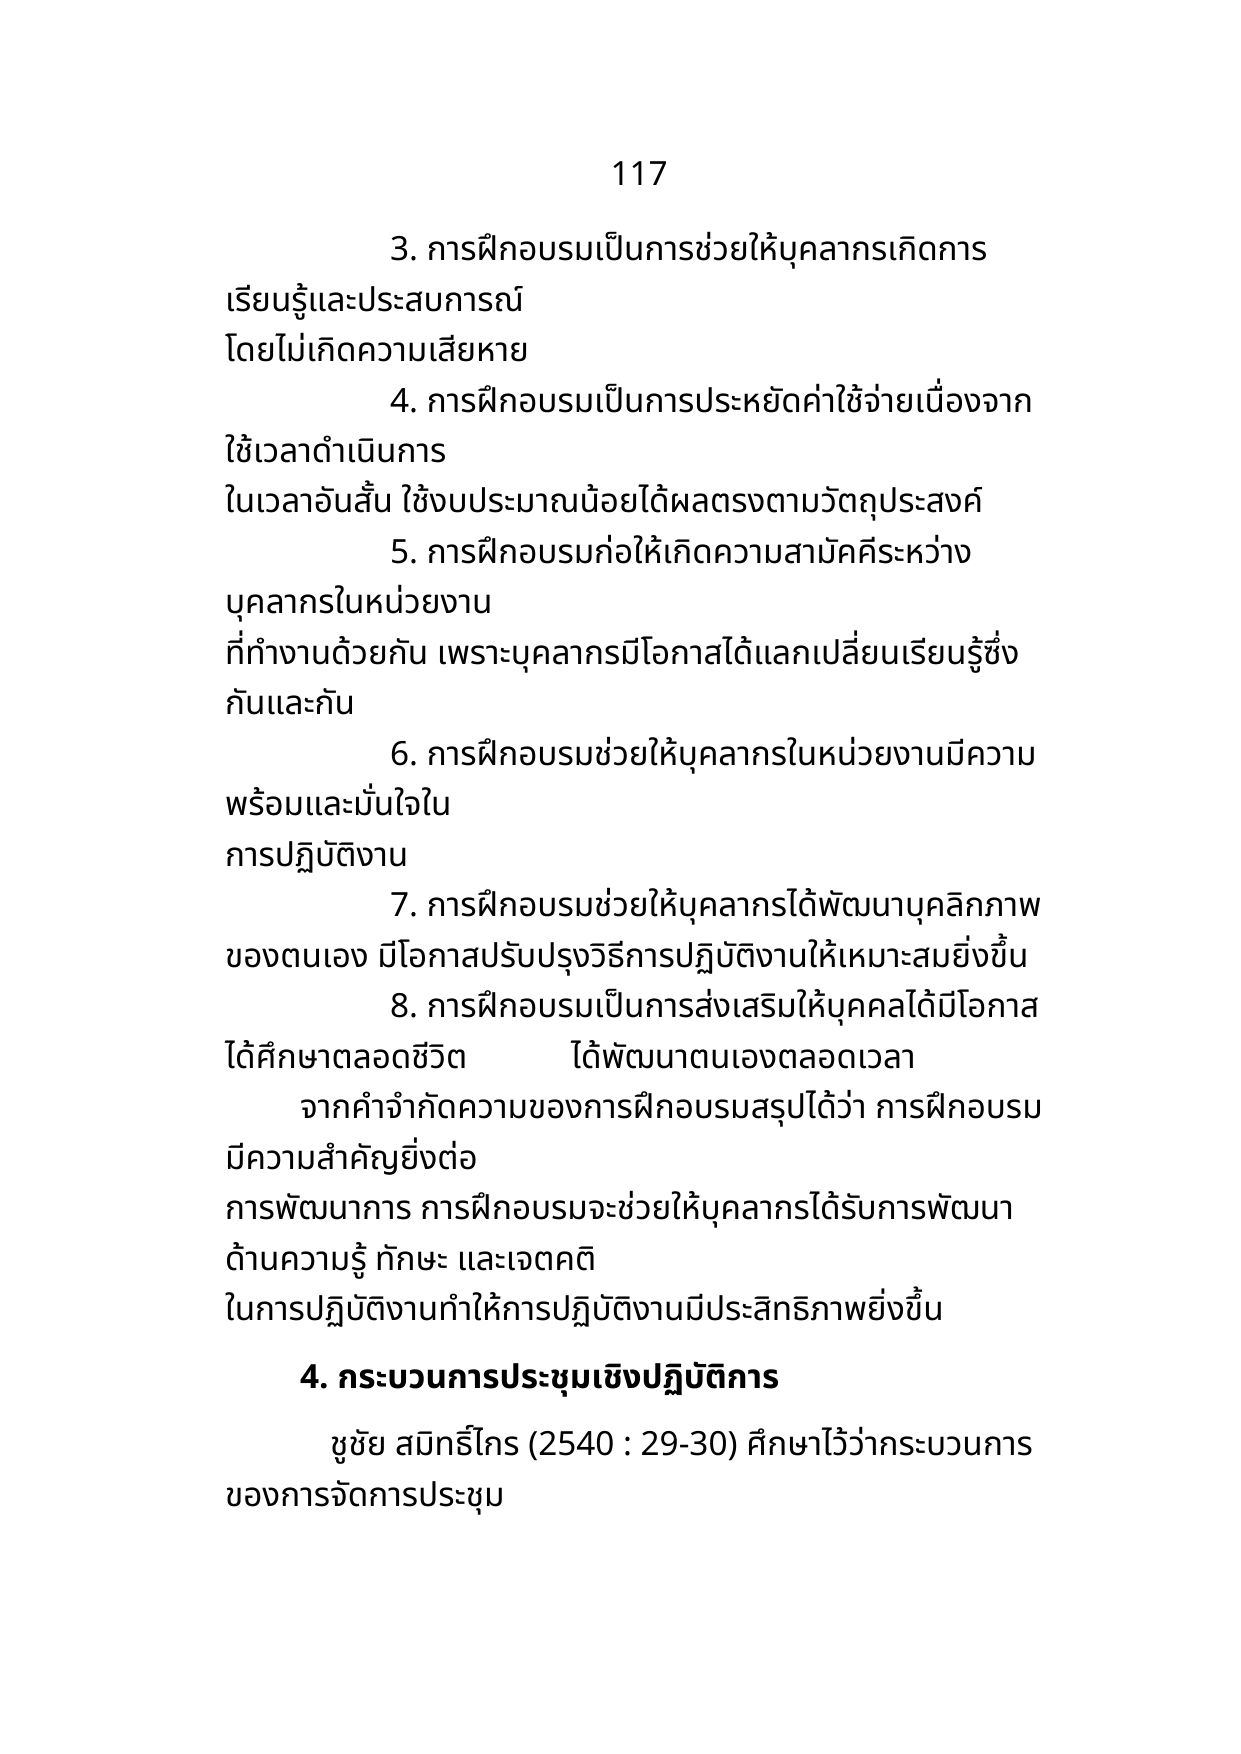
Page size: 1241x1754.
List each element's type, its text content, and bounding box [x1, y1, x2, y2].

text 8. การฝึกอบรมเป็นการส่งเสริมให้บุคคลได้มีโอกาสได้ศึกษาตลอดชีวิต ได้พัฒนาตนเองตลอดเวลา [225, 982, 1053, 1083]
text การพัฒนาการ การฝึกอบรมจะช่วยให้บุคลากรได้รับการพัฒนาด้านความรู้ ทักษะ และเจตคติ [225, 1184, 1053, 1285]
text ในเวลาอันสั้น ใช้งบประมาณน้อยได้ผลตรงตามวัตถุประสงค์ [225, 477, 1053, 528]
text การปฏิบัติงาน [225, 831, 1053, 881]
text โดยไม่เกิดความเสียหาย [225, 326, 1053, 376]
text 4. กระบวนการประชุมเชิงปฏิบัติการ [225, 1352, 1053, 1403]
text 3. การฝึกอบรมเป็นการช่วยให้บุคลากรเกิดการเรียนรู้และประสบการณ์ [225, 225, 1053, 326]
text ในการปฏิบัติงานทำให้การปฏิบัติงานมีประสิทธิภาพยิ่งขึ้น [225, 1285, 1053, 1335]
text 4. การฝึกอบรมเป็นการประหยัดค่าใช้จ่ายเนื่องจากใช้เวลาดำเนินการ [225, 376, 1053, 477]
text ชูชัย สมิทธิ์ไกร (2540 : 29-30) ศึกษาไว้ว่ากระบวนการของการจัดการประชุม [225, 1420, 1053, 1521]
text 5. การฝึกอบรมก่อให้เกิดความสามัคคีระหว่างบุคลากรในหน่วยงาน [225, 528, 1053, 629]
text 7. การฝึกอบรมช่วยให้บุคลากรได้พัฒนาบุคลิกภาพของตนเอง มีโอกาสปรับปรุงวิธีการปฏิบัติงานให้เหมาะสมยิ่งขึ้น [225, 881, 1053, 982]
text ที่ทำงานด้วยกัน เพราะบุคลากรมีโอกาสได้แลกเปลี่ยนเรียนรู้ซึ่งกันและกัน [225, 629, 1053, 730]
text 6. การฝึกอบรมช่วยให้บุคลากรในหน่วยงานมีความพร้อมและมั่นใจใน [225, 730, 1053, 831]
text จากคำจำกัดความของการฝึกอบรมสรุปได้ว่า การฝึกอบรมมีความสำคัญยิ่งต่อ [225, 1083, 1053, 1184]
